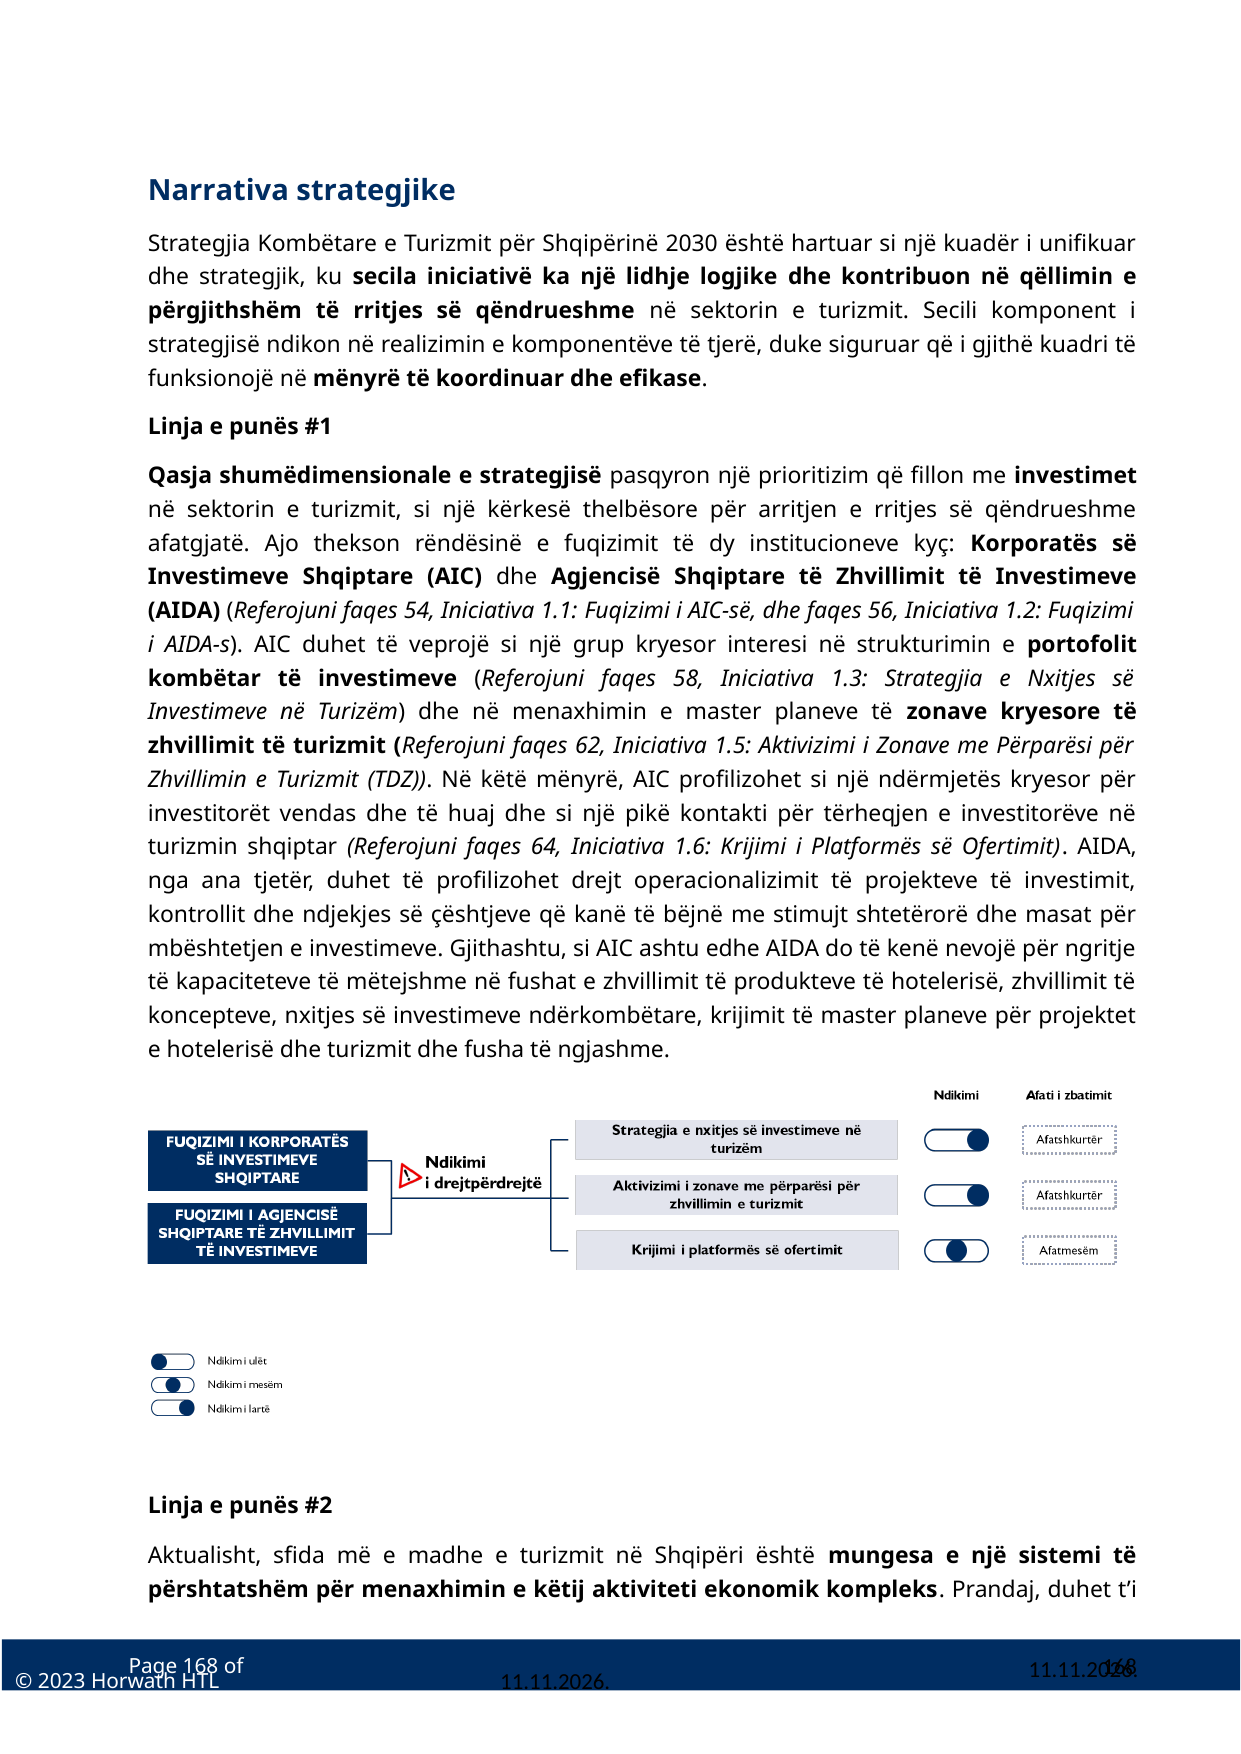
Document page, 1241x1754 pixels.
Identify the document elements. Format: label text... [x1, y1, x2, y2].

text Narrativa strategjike [148, 169, 1137, 208]
picture [147, 1081, 1152, 1422]
text Qasja shumëdimensionale e strategjisë pasqyron një prioritizim që fillon me investimet në sektorin e turizmit, si një kërkesë thelbësore për arritjen e rritjes së qëndrueshme afatgjatë. Ajo thekson rëndësinë e fuqizimit të dy institucioneve kyç: Korporatës së Investimeve Shqiptare (AIC) dhe Agjencisë Shqiptare të Zhvillimit të Investimeve (AIDA) (Referojuni faqes 54, Iniciativa 1.1: Fuqizimi i AIC-së, dhe faqes 56, Iniciativa 1.2: Fuqizimi i AIDA-s). AIC duhet të veprojë si një grup kryesor interesi në strukturimin e portofolit kombëtar të investimeve (Referojuni faqes 58, Iniciativa 1.3: Strategjia e Nxitjes së Investimeve në Turizëm) dhe në menaxhimin e master planeve të zonave kryesore të zhvillimit të turizmit (Referojuni faqes 62, Iniciativa 1.5: Aktivizimi i Zonave me Përparësi për Zhvillimin e Turizmit (TDZ)). Në këtë mënyrë, AIC profilizohet si një ndërmjetës kryesor për investitorët vendas dhe të huaj dhe si një pikë kontakti për tërheqjen e investitorëve në turizmin shqiptar (Referojuni faqes 64, Iniciativa 1.6: Krijimi i Platformës së Ofertimit). AIDA, nga ana tjetër, duhet të profilizohet drejt operacionalizimit të projekteve të investimit, kontrollit dhe ndjekjes së çështjeve që kanë të bëjnë me stimujt shtetërorë dhe masat për mbështetjen e investimeve. Gjithashtu, si AIC ashtu edhe AIDA do të kenë nevojë për ngritje të kapaciteteve të mëtejshme në fushat e zhvillimit të produkteve të hotelerisë, zhvillimit të koncepteve, nxitjes së investimeve ndërkombëtare, krijimit të master planeve për projektet e hotelerisë dhe turizmit dhe fusha të ngjashme. [148, 459, 1137, 1064]
text Linja e punës #1 [148, 410, 1137, 442]
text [148, 1539, 1137, 1604]
text Strategjia Kombëtare e Turizmit për Shqipërinë 2030 është hartuar si një kuadër i unifikuar dhe strategjik, ku secila iniciativë ka një lidhje logjike dhe kontribuon në qëllimin e përgjithshëm të rritjes së qëndrueshme në sektorin e turizmit. Secili komponent i strategjisë ndikon në realizimin e komponentëve të tjerë, duke siguruar që i gjithë kuadri të funksionojë në mënyrë të koordinuar dhe efikase. [148, 227, 1137, 393]
text Linja e punës #2 [148, 1489, 1137, 1520]
